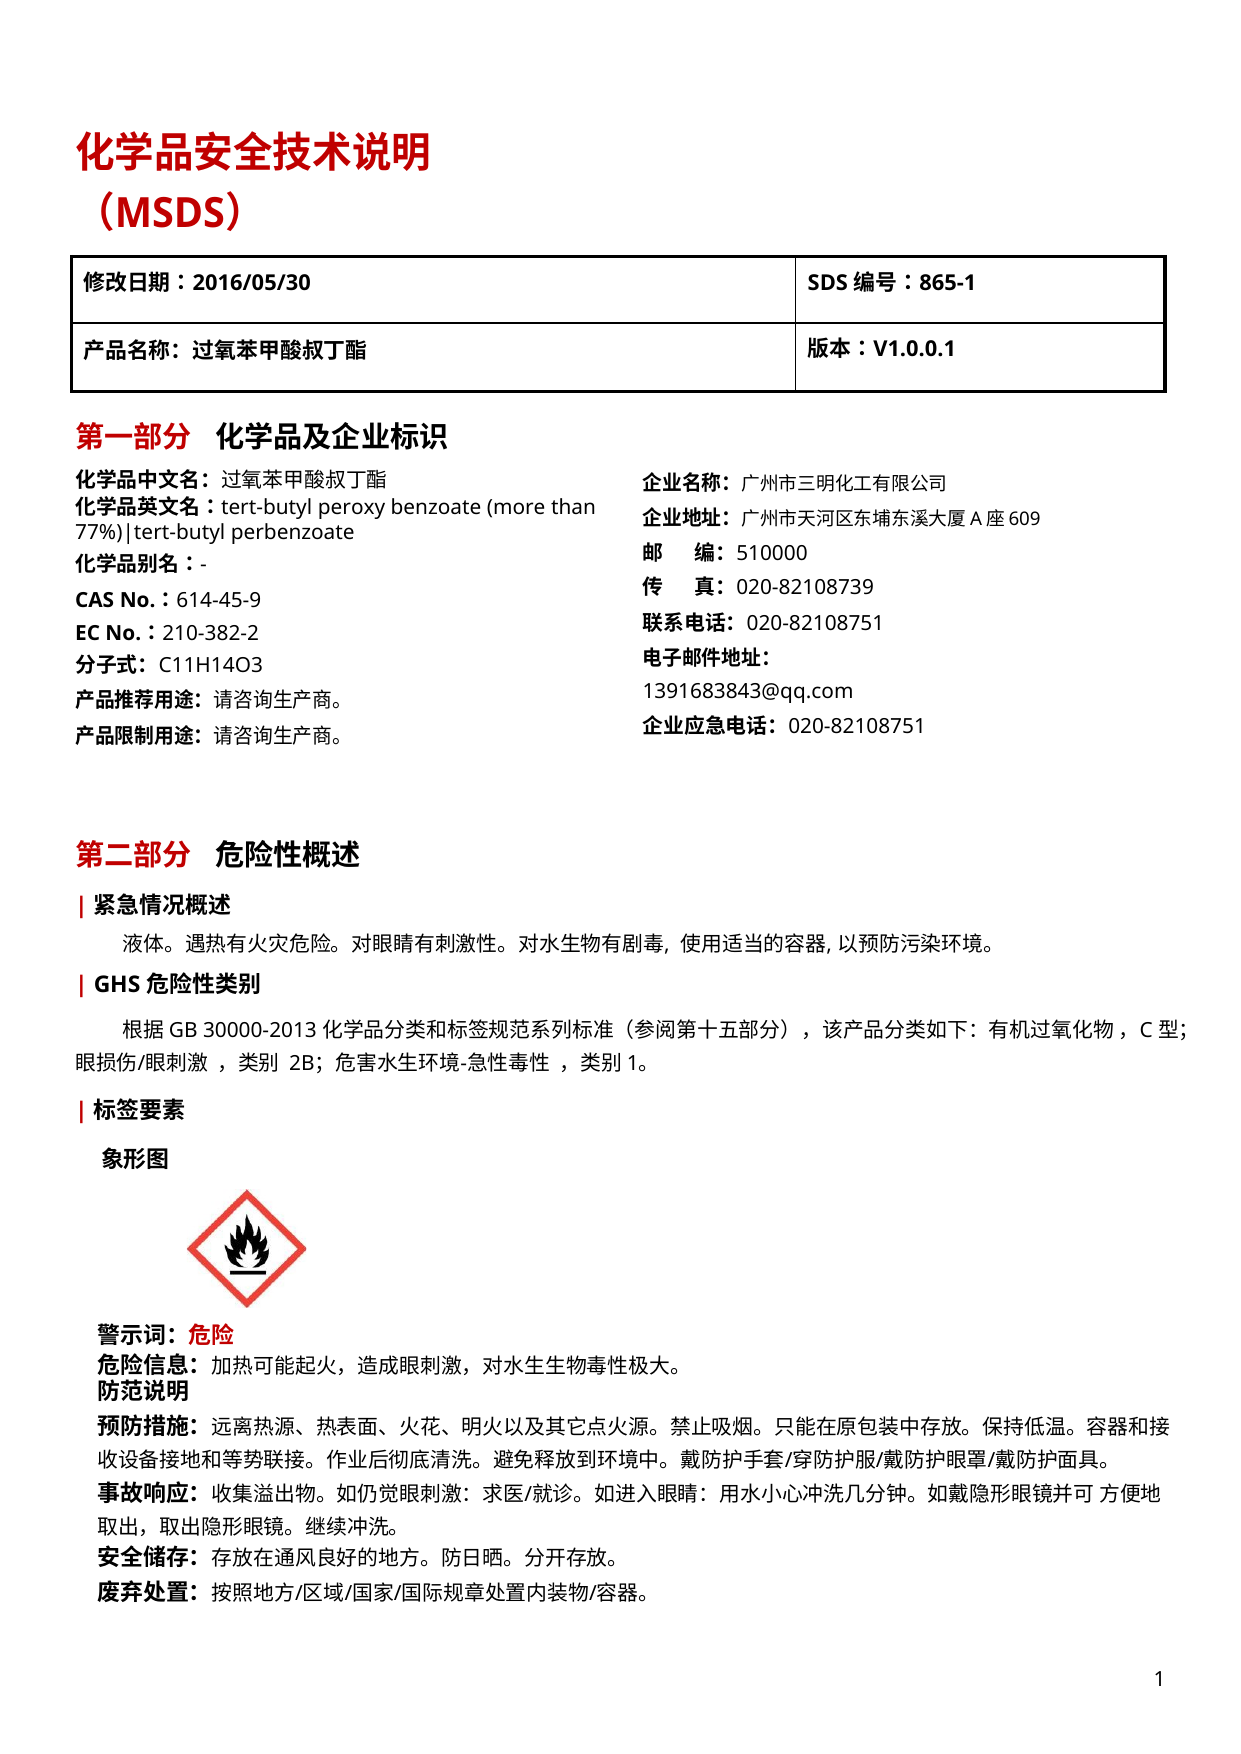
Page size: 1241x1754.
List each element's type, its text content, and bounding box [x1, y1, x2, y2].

text 废弃处置：按照地方/区域/国家/国际规章处置内装物/容器。 [97, 1571, 1186, 1607]
text 化学品英文名：tert-butyl peroxy benzoate (more than 77%)|tert-butyl perbenzoate [75, 493, 598, 546]
text 预防措施：远离热源、热表面、火花、明火以及其它点火源。禁止吸烟。只能在原包装中存放。保持低温。容器和接 收设备接地和等势联接。作业后彻底清洗。避免释放到环境中。戴防护手套/穿防护服/戴防护眼罩/戴防护面具。 [97, 1408, 1186, 1474]
text CAS No.：614-45-9 EC No.：210-382-2 [75, 581, 275, 647]
text 事故响应：收集溢出物。如仍觉眼刺激：求医/就诊。如进入眼睛：用水小心冲洗几分钟。如戴隐形眼镜并可 方便地 取出，取出隐形眼镜。继续冲洗。 [97, 1474, 1166, 1541]
subtitle | GHS 危险性类别 [75, 966, 1186, 999]
subtitle 第一部分 化学品及企业标识 [75, 414, 1186, 455]
text 联系电话：020-82108751 [642, 606, 988, 636]
table_cell 版本：V1.0.0.1 [796, 324, 1163, 389]
text 产品推荐用途：请咨询生产商。 [75, 681, 598, 714]
subtitle 化学品别名：- [75, 546, 598, 578]
text 传 真：020-82108739 [642, 571, 1186, 601]
picture [186, 1189, 307, 1308]
text 分子式：C11H14O3 [75, 647, 598, 678]
text 化学品安全技术说明（MSDS） [75, 119, 620, 240]
text 邮 编：510000 [642, 536, 1186, 566]
table_cell 产品名称：过氧苯甲酸叔丁酯 [73, 324, 795, 389]
subtitle | 标签要素 [75, 1091, 247, 1126]
text 安全储存：存放在通风良好的地方。防日晒。分开存放。 [97, 1541, 1186, 1571]
text 企业应急电话：020-82108751 [642, 709, 988, 739]
text 电子邮件地址：1391683843@qq.com [642, 642, 988, 704]
subtitle | 紧急情况概述 [75, 886, 1186, 920]
text 根据 GB 30000-2013 化学品分类和标签规范系列标准（参阅第十五部分），该产品分类如下：有机过氧化物 ，C 型；眼损伤/眼刺激 ，类别 2B；危害水生环境-急性毒性 ，类别 1。 [75, 1010, 1186, 1077]
text 警示词：危险 [97, 1322, 692, 1349]
table_header SDS 编号：865-1 [796, 258, 1163, 322]
text 液体。遇热有火灾危险。对眼睛有刺激性。对水生物有剧毒, 使用适当的容器, 以预防污染环境。 [122, 927, 1186, 957]
text 企业名称：广州市三明化工有限公司 [642, 466, 1186, 497]
subtitle 第二部分 危险性概述 [75, 832, 1186, 873]
text 企业地址：广州市天河区东埔东溪大厦A座609 [642, 501, 1186, 531]
table_header 修改日期：2016/05/30 [73, 258, 795, 322]
text 化学品中文名：过氧苯甲酸叔丁酯 [75, 466, 598, 493]
subtitle 象形图 [72, 1139, 247, 1174]
text 产品限制用途：请咨询生产商。 [75, 717, 598, 750]
text 危险信息：加热可能起火，造成眼刺激，对水生生物毒性极大。 防范说明 [97, 1351, 692, 1406]
